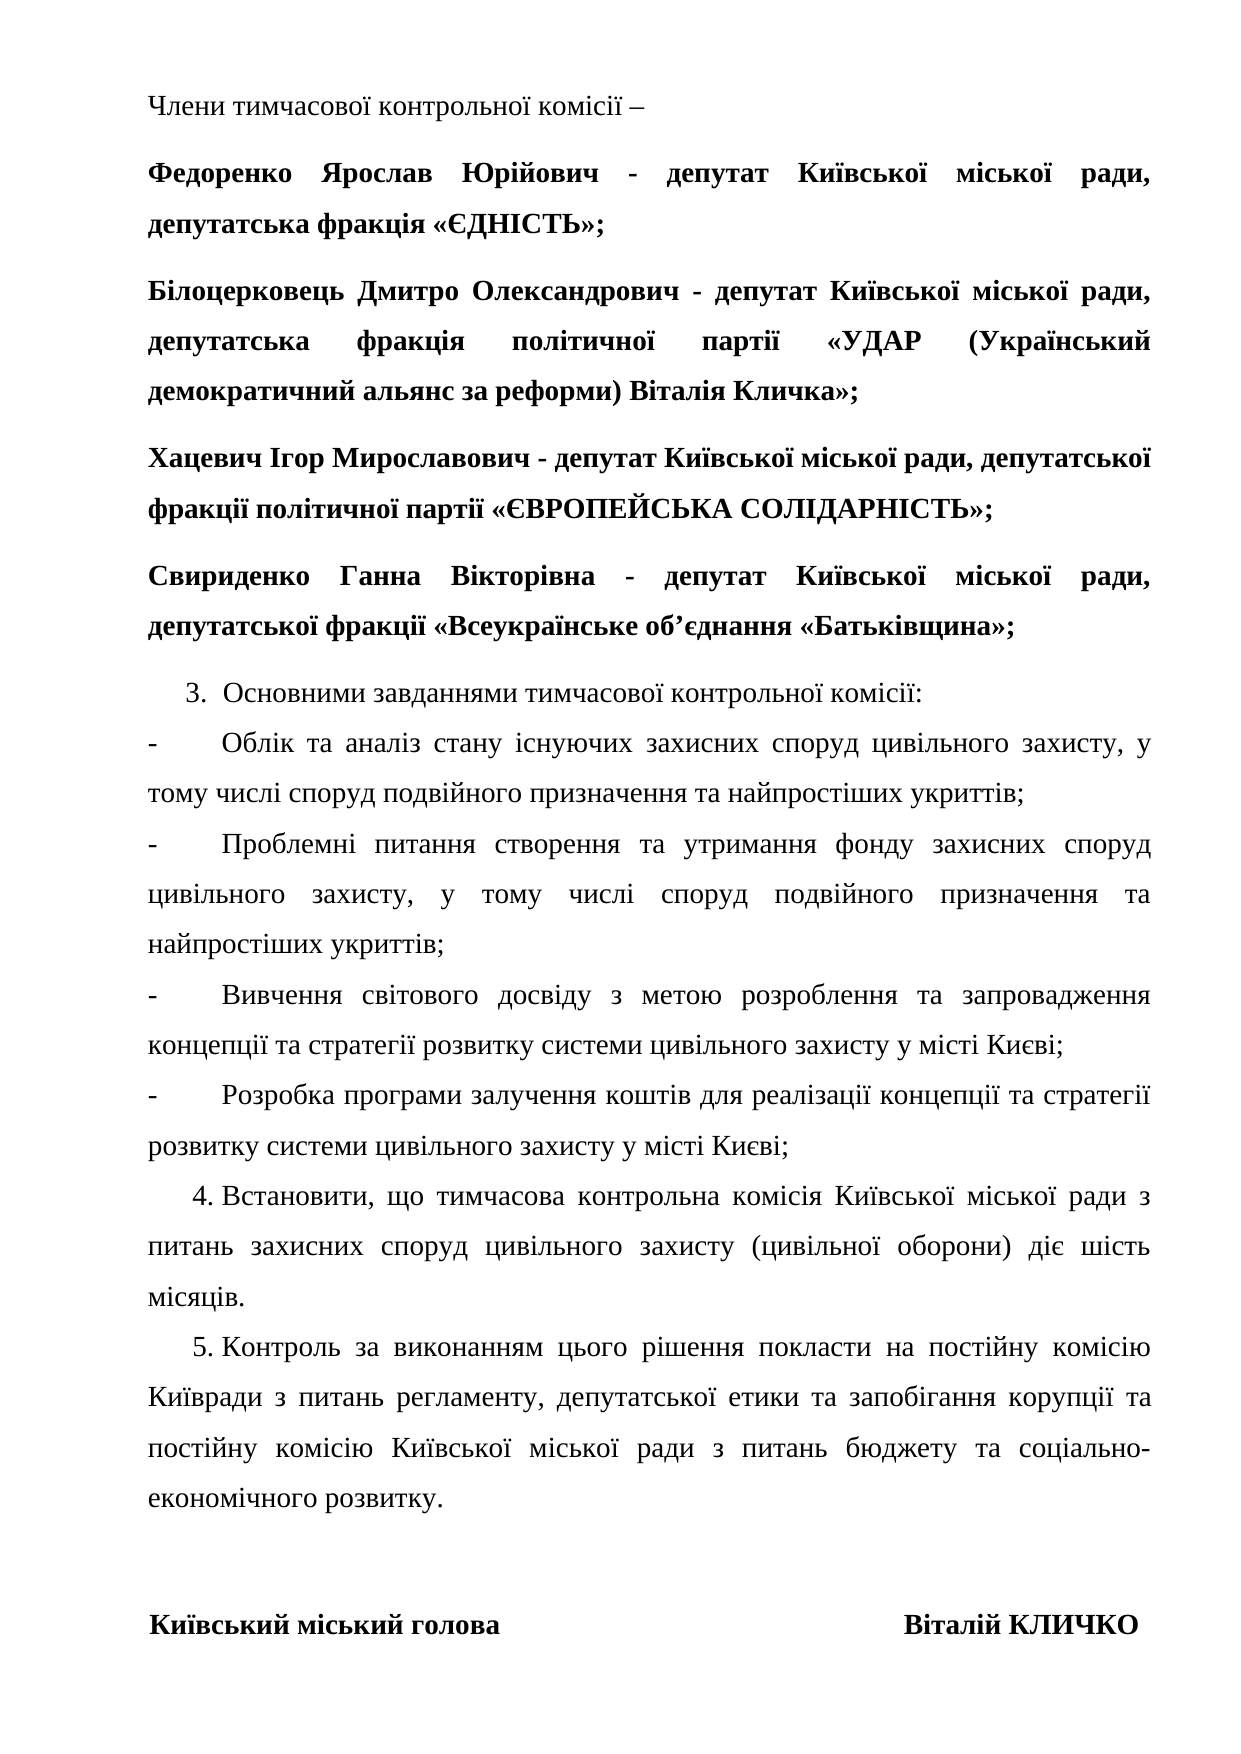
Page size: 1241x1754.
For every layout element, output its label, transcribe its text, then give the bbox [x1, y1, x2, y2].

list Облік та аналіз стану існуючих захисних споруд цивільного захисту, у тому числі споруд подвійного призначення та найпростіших укриттів; [148, 725, 1152, 809]
list Основними завданнями тимчасової контрольної комісії: [185, 675, 1152, 708]
text Білоцерковець Дмитро Олександрович - депутат Київської міської ради, депутатська фракція політичної партії «УДАР (Український демократичний альянс за реформи) Віталія Кличка»; [148, 273, 1152, 407]
list Контроль за виконанням цього рішення покласти на постійну комісію Київради з питань регламенту, депутатської етики та запобігання корупції та постійну комісію Київської міської ради з питань бюджету та соціально-економічного розвитку. [148, 1329, 1152, 1513]
list Розробка програми залучення коштів для реалізації концепції та стратегії розвитку системи цивільного захисту у місті Києві; [148, 1077, 1152, 1161]
list Вивчення світового досвіду з метою розроблення та запровадження концепції та стратегії розвитку системи цивільного захисту у місті Києві; [148, 977, 1152, 1061]
table_header Віталій КЛИЧКО [650, 1606, 1152, 1655]
text Члени тимчасової контрольної комісії – [148, 88, 1152, 122]
list Встановити, що тимчасова контрольна комісія Київської міської ради з питань захисних споруд цивільного захисту (цивільної оборони) діє шість місяців. [148, 1178, 1152, 1312]
text Федоренко Ярослав Юрійович - депутат Київської міської ради, депутатська фракція «ЄДНІСТЬ»; [148, 156, 1152, 239]
table_header Київський міський голова [148, 1606, 649, 1655]
text Хацевич Ігор Мирославович - депутат Київської міської ради, депутатської фракції політичної партії «ЄВРОПЕЙСЬКА СОЛІДАРНІСТЬ»; [148, 440, 1152, 524]
list Проблемні питання створення та утримання фонду захисних споруд цивільного захисту, у тому числі споруд подвійного призначення та найпростіших укриттів; [148, 826, 1152, 960]
text Свириденко Ганна Вікторівна - депутат Київської міської ради, депутатської фракції «Всеукраїнське об’єднання «Батьківщина»; [148, 558, 1152, 642]
